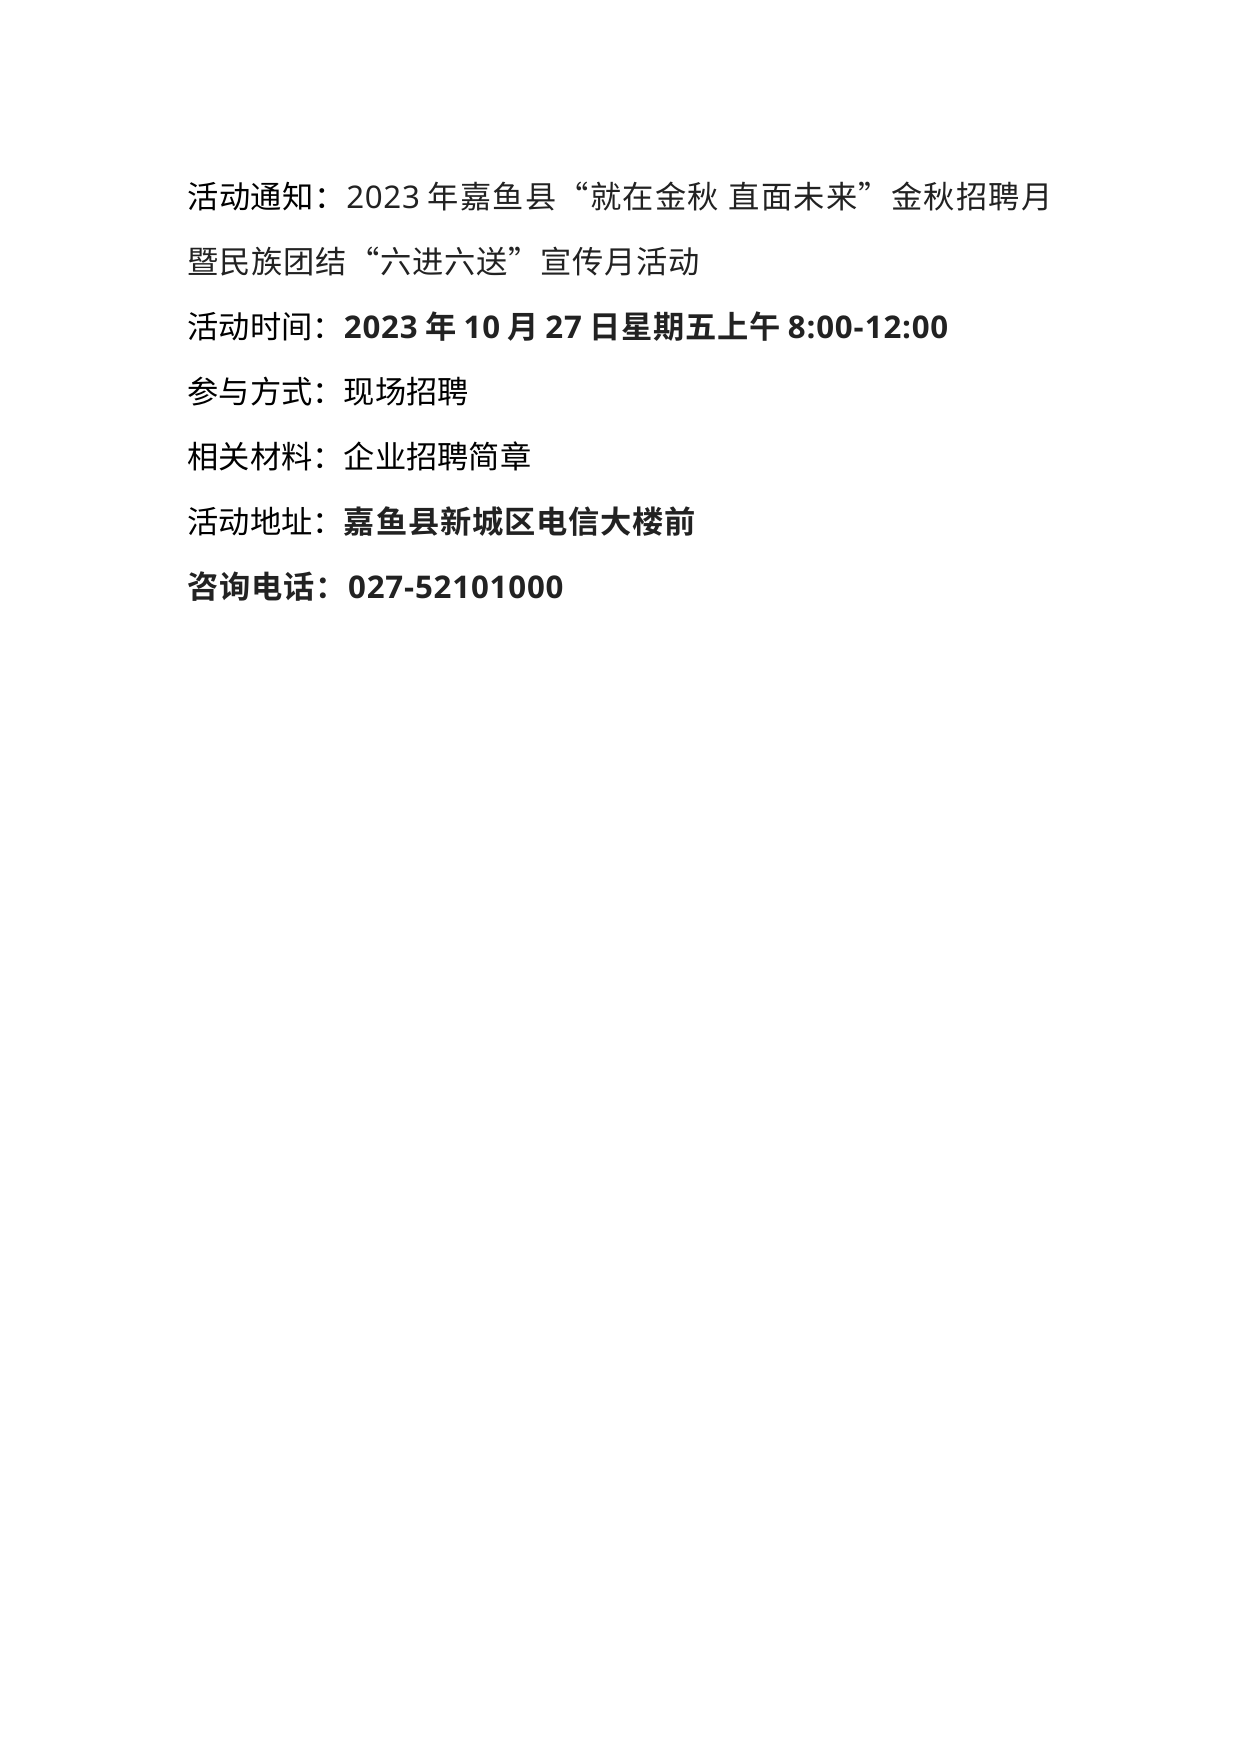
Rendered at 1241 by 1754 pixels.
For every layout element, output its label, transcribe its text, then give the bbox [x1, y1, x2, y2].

text 活动时间：2023年10月27日星期五上午8:00-12:00 [187, 292, 1053, 357]
text 活动地址：嘉鱼县新城区电信大楼前 [187, 487, 1053, 552]
text 活动通知：2023年嘉鱼县“就在金秋 直面未来”金秋招聘月暨民族团结“六进六送”宣传月活动 [187, 162, 1053, 292]
text 咨询电话：027-52101000 [187, 552, 1053, 617]
text 参与方式：现场招聘 [187, 357, 1053, 422]
text 相关材料：企业招聘简章 [187, 422, 1053, 487]
